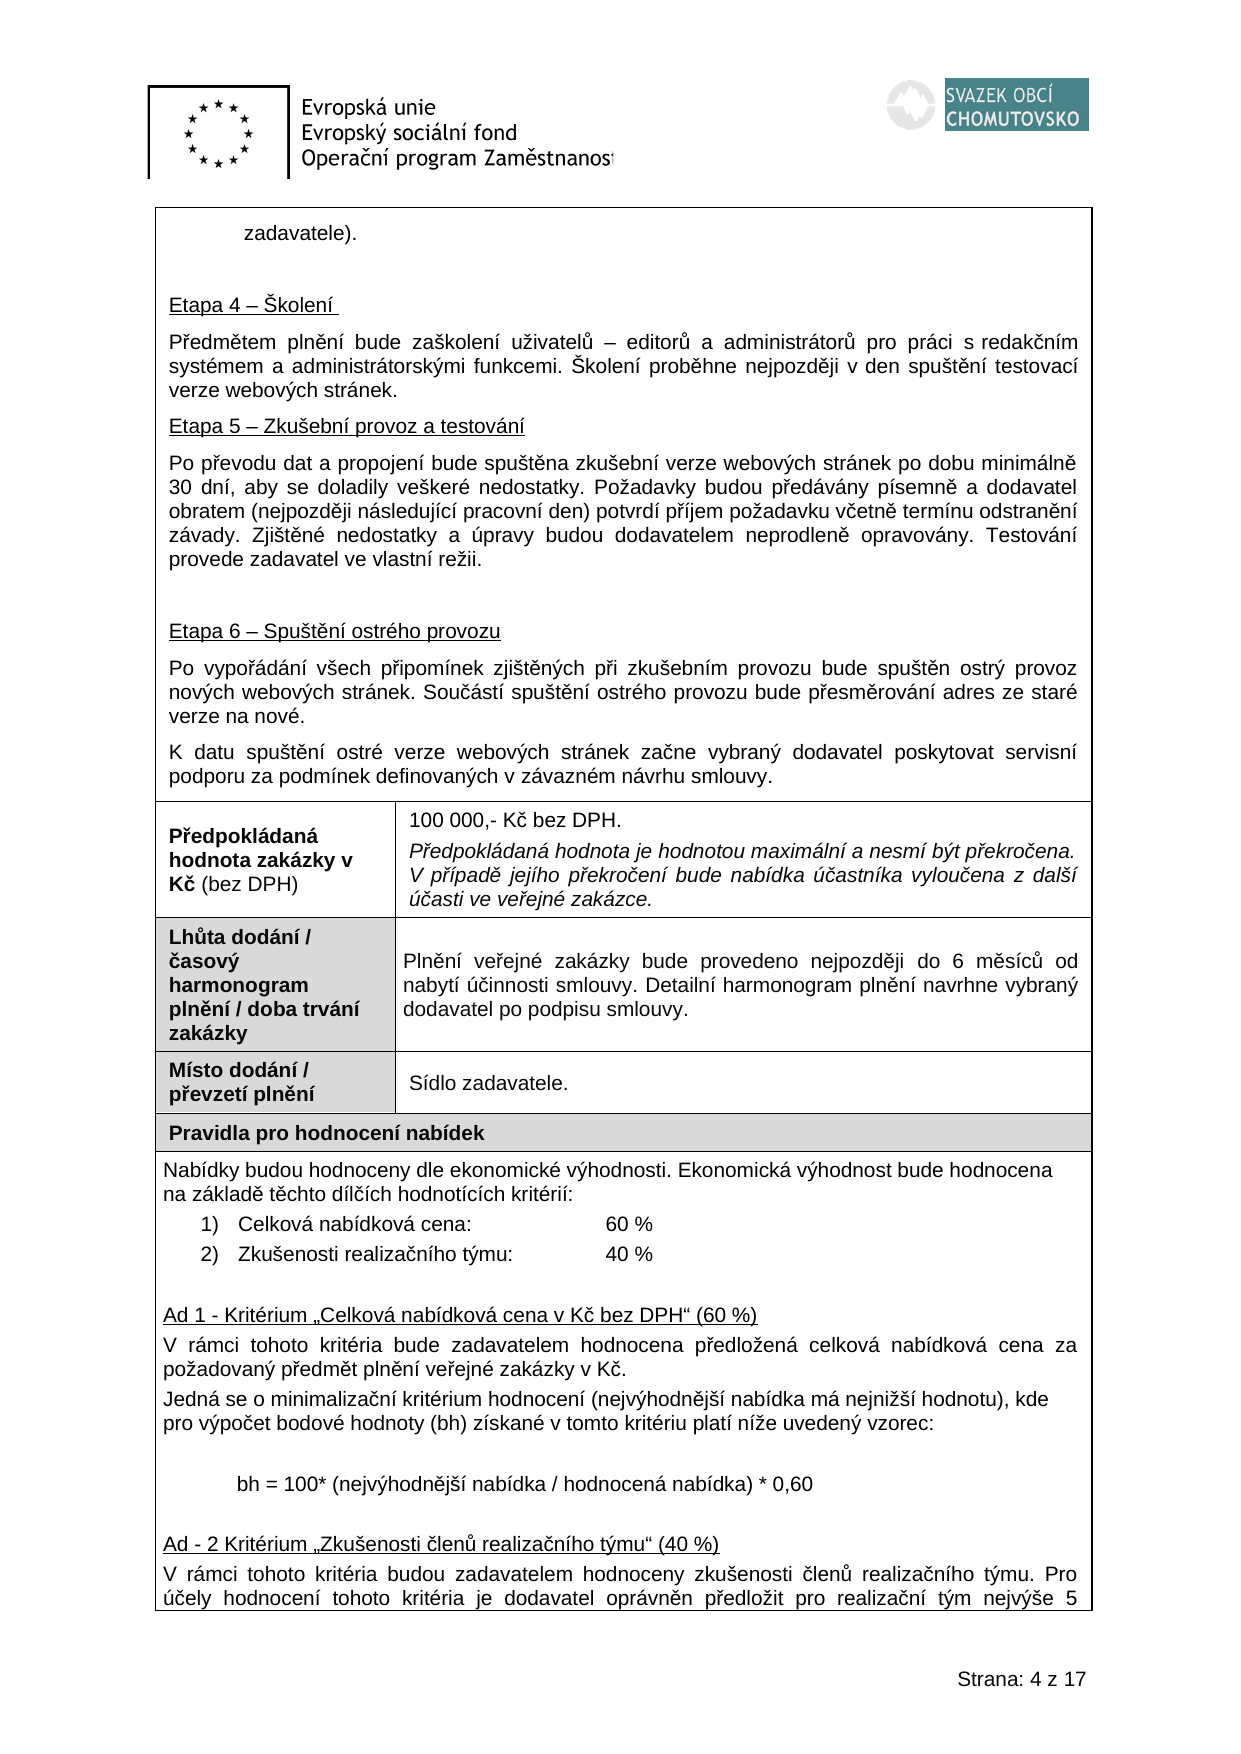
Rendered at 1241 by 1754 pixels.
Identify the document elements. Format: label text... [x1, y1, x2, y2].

table_cell Pravidla pro hodnocení nabídek [156, 1114, 1091, 1151]
table_cell Sídlo zadavatele. [396, 1052, 1091, 1112]
table_cell Plnění veřejné zakázky bude provedeno nejpozději do 6 měsíců od nabytí účinnosti smlouvy. Detailní harmonogram plnění navrhne vybraný dodavatel po podpisu smlouvy. [396, 918, 1091, 1051]
table_cell Místo dodání / převzetí plnění [156, 1052, 395, 1112]
table_cell Lhůta dodání / časový harmonogram plnění / doba trvání zakázky [156, 918, 395, 1051]
table_cell 100 000,- Kč bez DPH. Předpokládaná hodnota je hodnotou maximální a nesmí být překročena. V případě jejího překročení bude nabídka účastníka vyloučena z další účasti ve veřejné zakázce. [396, 802, 1091, 917]
table_cell Předpokládaná hodnota zakázky v Kč (bez DPH) [156, 802, 395, 917]
picture [147, 85, 613, 179]
picture [886, 78, 1089, 131]
